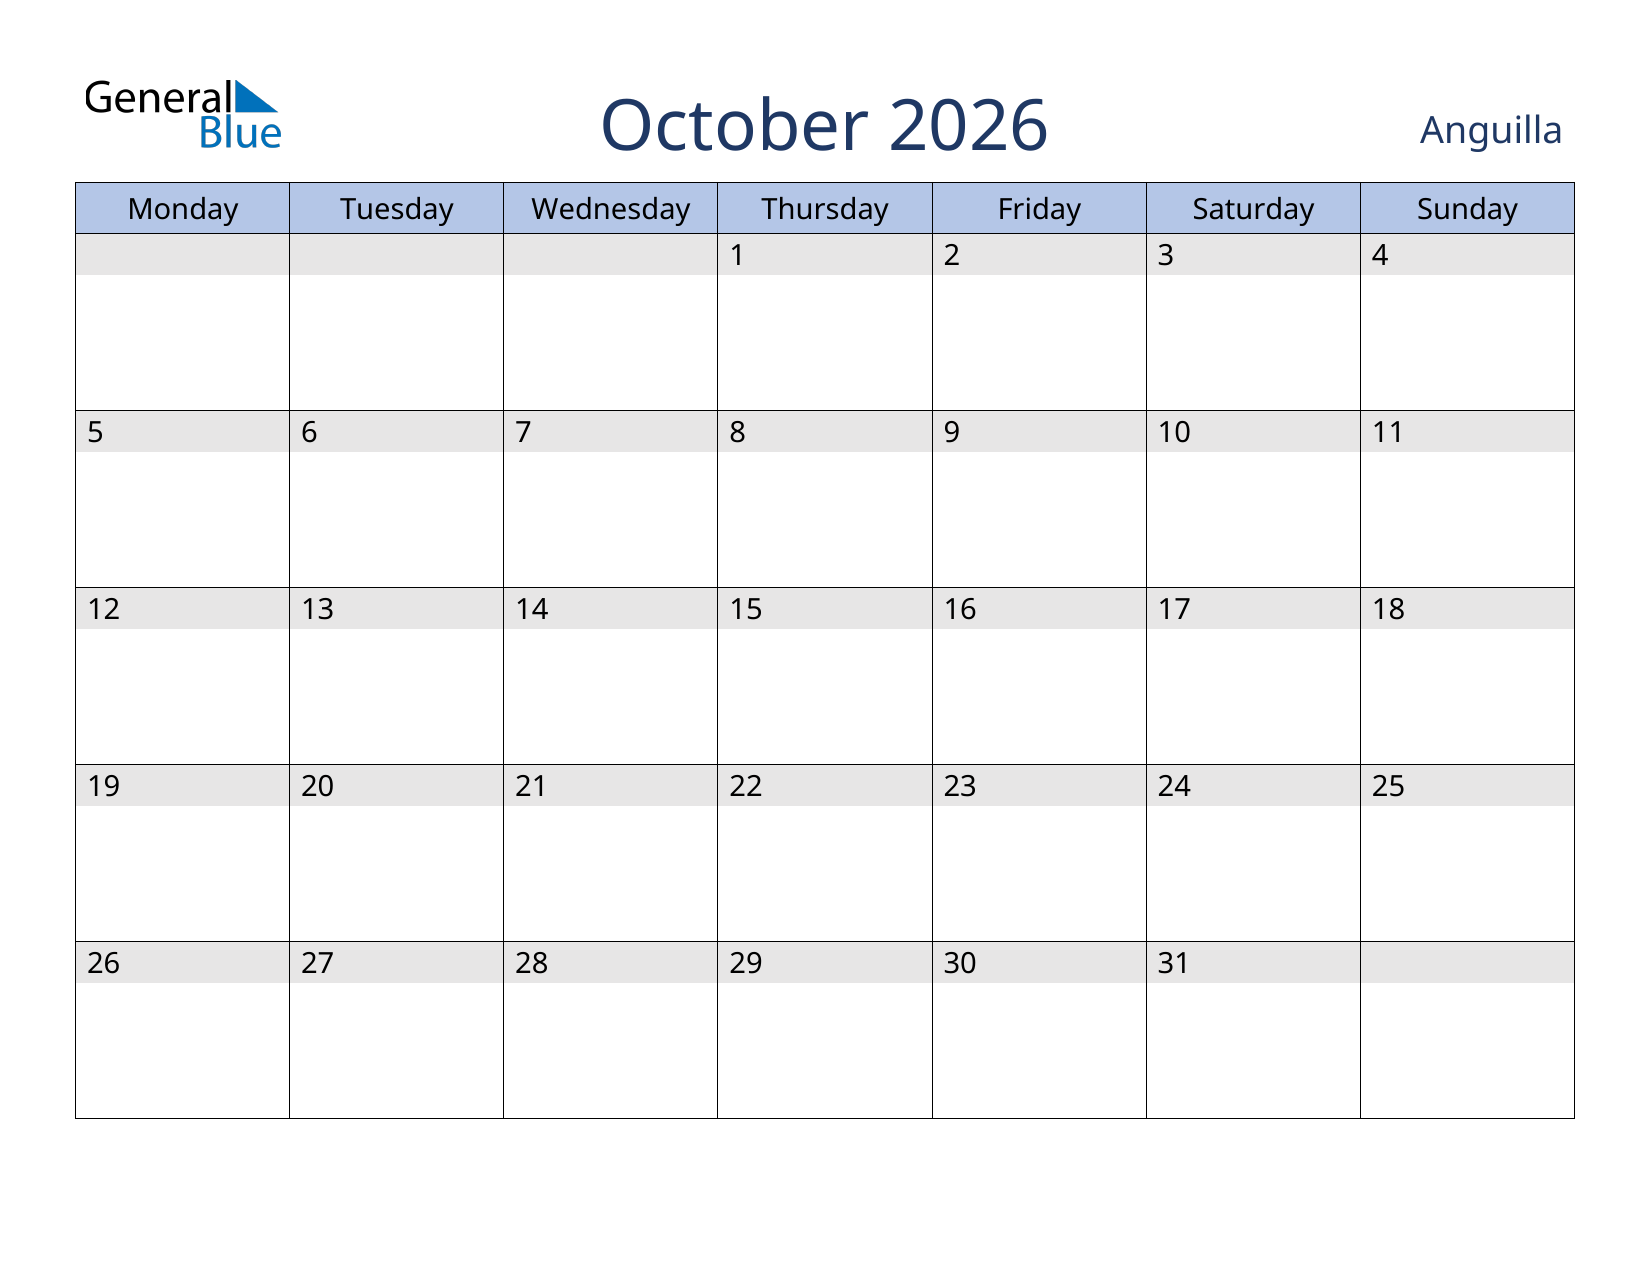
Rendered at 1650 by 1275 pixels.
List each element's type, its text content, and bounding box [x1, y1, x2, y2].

table_cell 4 [1361, 234, 1574, 275]
table_cell Thursday [718, 183, 932, 233]
table_cell 21 [504, 765, 717, 806]
table_cell [76, 234, 289, 275]
table_cell 31 [1147, 942, 1360, 983]
table_cell 3 [1147, 234, 1360, 275]
table_cell [933, 629, 1146, 764]
table_cell 6 [290, 411, 503, 452]
table_cell [718, 629, 932, 764]
table_cell 14 [504, 588, 717, 629]
table_cell [1147, 806, 1360, 941]
table_header [76, 75, 503, 182]
table_cell 24 [1147, 765, 1360, 806]
table_cell 7 [504, 411, 717, 452]
table_cell [1361, 942, 1574, 983]
table_cell [504, 629, 717, 764]
table_cell 10 [1147, 411, 1360, 452]
table_cell [504, 452, 717, 587]
table_cell [1147, 452, 1360, 587]
table_cell [718, 806, 932, 941]
table_cell [290, 234, 503, 275]
table_cell [933, 806, 1146, 941]
table_cell Saturday [1147, 183, 1360, 233]
table_cell 8 [718, 411, 932, 452]
table_cell [76, 629, 289, 764]
table_cell [1147, 275, 1360, 410]
table_cell 29 [718, 942, 932, 983]
table_cell [76, 275, 289, 410]
table_cell 30 [933, 942, 1146, 983]
table_cell [504, 275, 717, 410]
table_cell [76, 983, 289, 1118]
table_cell [933, 983, 1146, 1118]
table_cell [290, 452, 503, 587]
table_cell 11 [1361, 411, 1574, 452]
table_cell [76, 452, 289, 587]
table_cell Wednesday [504, 183, 717, 233]
table_cell 22 [718, 765, 932, 806]
table_cell [1361, 629, 1574, 764]
table_header October 2026 [504, 75, 1146, 182]
table_cell [290, 806, 503, 941]
table_cell [1361, 983, 1574, 1118]
table_cell 2 [933, 234, 1146, 275]
table_cell [933, 452, 1146, 587]
table_cell 16 [933, 588, 1146, 629]
table_cell 9 [933, 411, 1146, 452]
table_cell [504, 806, 717, 941]
table_cell Friday [933, 183, 1146, 233]
table_cell 25 [1361, 765, 1574, 806]
table_cell 23 [933, 765, 1146, 806]
table_cell Tuesday [290, 183, 503, 233]
table_cell Monday [76, 183, 289, 233]
table_cell 26 [76, 942, 289, 983]
table_cell 20 [290, 765, 503, 806]
table_cell [1147, 983, 1360, 1118]
table_cell 15 [718, 588, 932, 629]
table_cell 17 [1147, 588, 1360, 629]
table_cell [718, 275, 932, 410]
table_cell [1361, 806, 1574, 941]
table_cell 28 [504, 942, 717, 983]
table_cell 5 [76, 411, 289, 452]
table_cell [290, 275, 503, 410]
table_cell [718, 983, 932, 1118]
table_cell 13 [290, 588, 503, 629]
table_cell 27 [290, 942, 503, 983]
table_cell [504, 234, 717, 275]
table_header Anguilla [1146, 75, 1574, 182]
table_cell [1147, 629, 1360, 764]
table_cell 12 [76, 588, 289, 629]
table_cell [1361, 275, 1574, 410]
table_cell 18 [1361, 588, 1574, 629]
picture [86, 80, 281, 148]
table_cell 1 [718, 234, 932, 275]
table_cell [76, 806, 289, 941]
table_cell [290, 983, 503, 1118]
table_cell [290, 629, 503, 764]
table_cell [933, 275, 1146, 410]
table_cell [1361, 452, 1574, 587]
table_cell Sunday [1361, 183, 1574, 233]
table_cell [504, 983, 717, 1118]
table_cell 19 [76, 765, 289, 806]
table_cell [718, 452, 932, 587]
